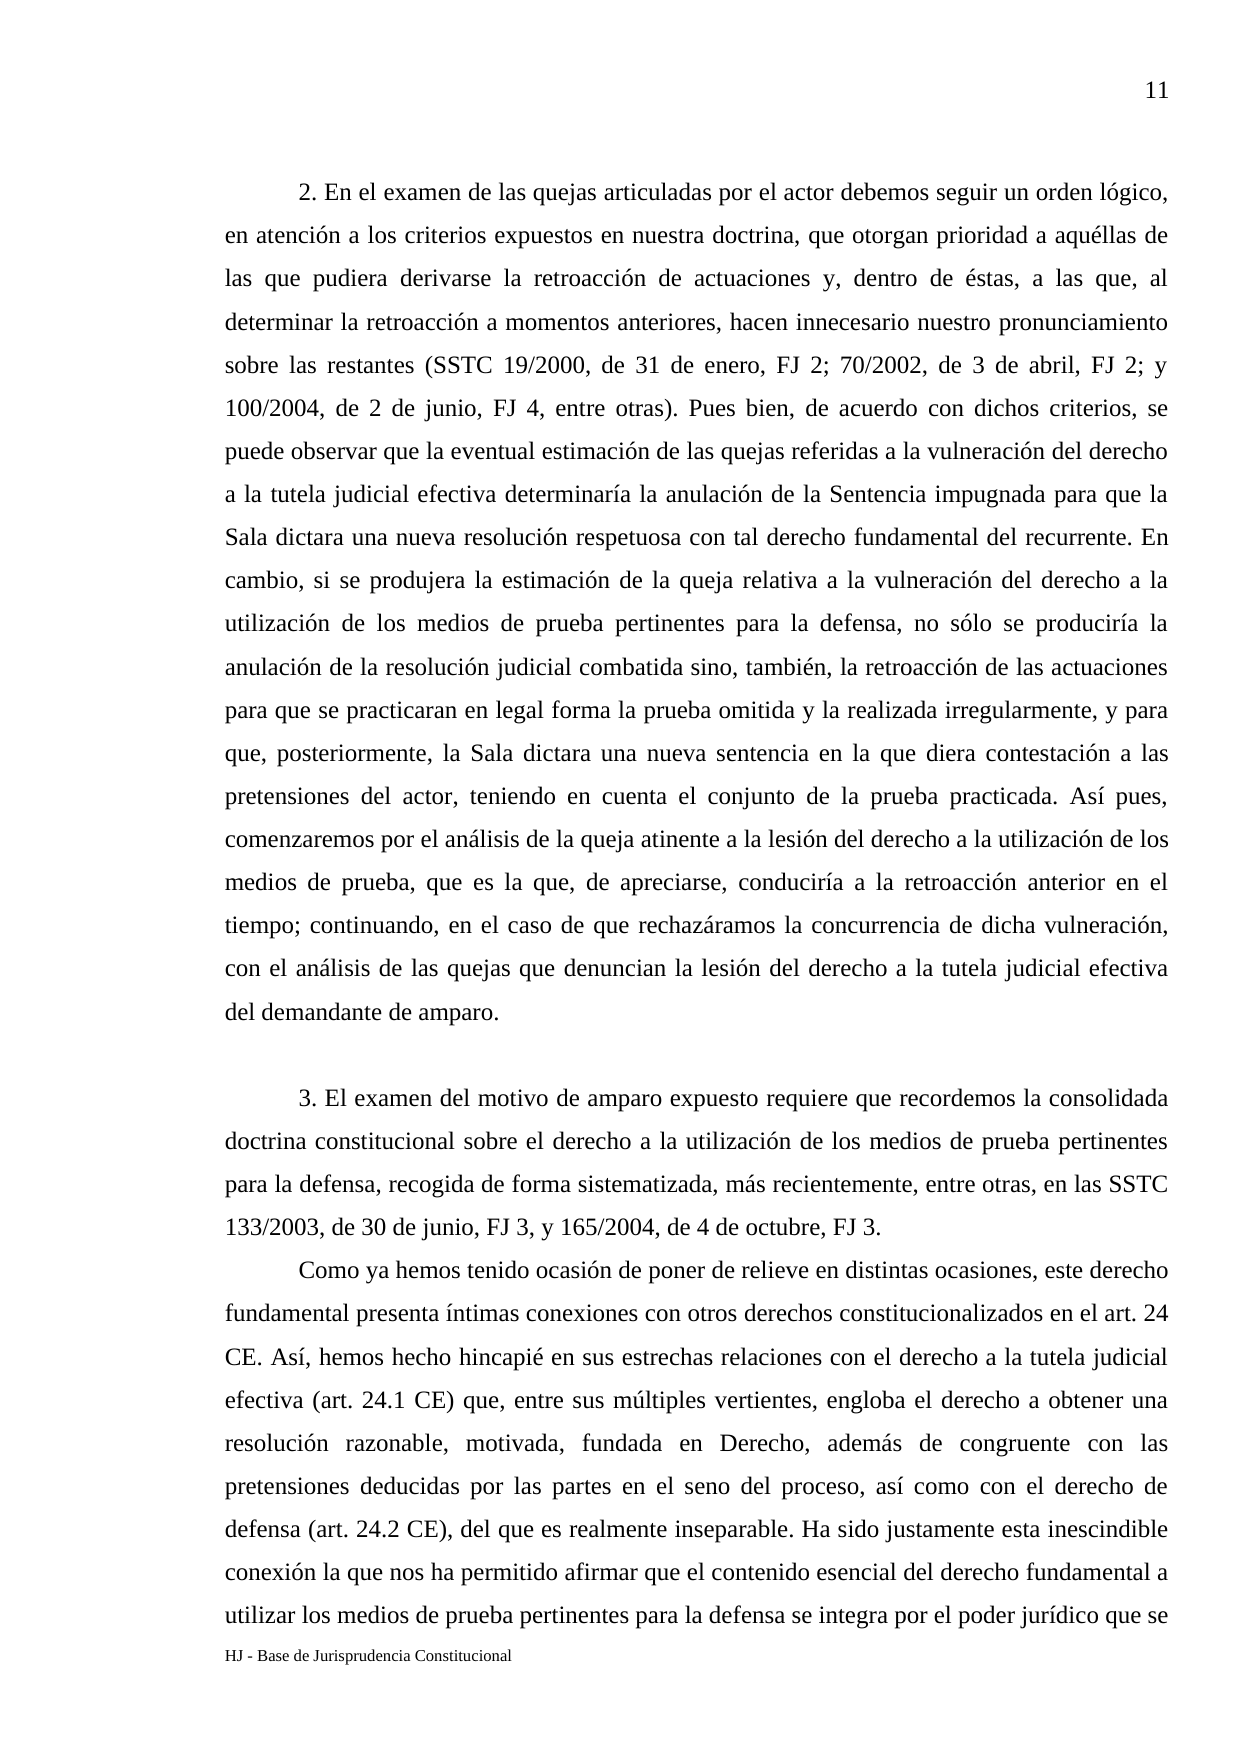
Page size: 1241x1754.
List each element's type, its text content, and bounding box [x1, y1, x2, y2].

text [224, 1255, 1169, 1629]
text 2. En el examen de las quejas articuladas por el actor debemos seguir un orden lógico, en atención a los criterios expuestos en nuestra doctrina, que otorgan prioridad a aquéllas de las que pudiera derivarse la retroacción de actuaciones y, dentro de éstas, a las que, al determinar la retroacción a momentos anteriores, hacen innecesario nuestro pronunciamiento sobre las restantes (SSTC 19/2000, de 31 de enero, FJ 2; 70/2002, de 3 de abril, FJ 2; y 100/2004, de 2 de junio, FJ 4, entre otras). Pues bien, de acuerdo con dichos criterios, se puede observar que la eventual estimación de las quejas referidas a la vulneración del derecho a la tutela judicial efectiva determinaría la anulación de la Sentencia impugnada para que la Sala dictara una nueva resolución respetuosa con tal derecho fundamental del recurrente. En cambio, si se produjera la estimación de la queja relativa a la vulneración del derecho a la utilización de los medios de prueba pertinentes para la defensa, no sólo se produciría la anulación de la resolución judicial combatida sino, también, la retroacción de las actuaciones para que se practicaran en legal forma la prueba omitida y la realizada irregularmente, y para que, posteriormente, la Sala dictara una nueva sentencia en la que diera contestación a las pretensiones del actor, teniendo en cuenta el conjunto de la prueba practicada. Así pues, comenzaremos por el análisis de la queja atinente a la lesión del derecho a la utilización de los medios de prueba, que es la que, de apreciarse, conduciría a la retroacción anterior en el tiempo; continuando, en el caso de que rechazáramos la concurrencia de dicha vulneración, con el análisis de las quejas que denuncian la lesión del derecho a la tutela judicial efectiva del demandante de amparo. [224, 177, 1169, 1025]
text 3. El examen del motivo de amparo expuesto requiere que recordemos la consolidada doctrina constitucional sobre el derecho a la utilización de los medios de prueba pertinentes para la defensa, recogida de forma sistematizada, más recientemente, entre otras, en las SSTC 133/2003, de 30 de junio, FJ 3, y 165/2004, de 4 de octubre, FJ 3. [224, 1083, 1169, 1241]
